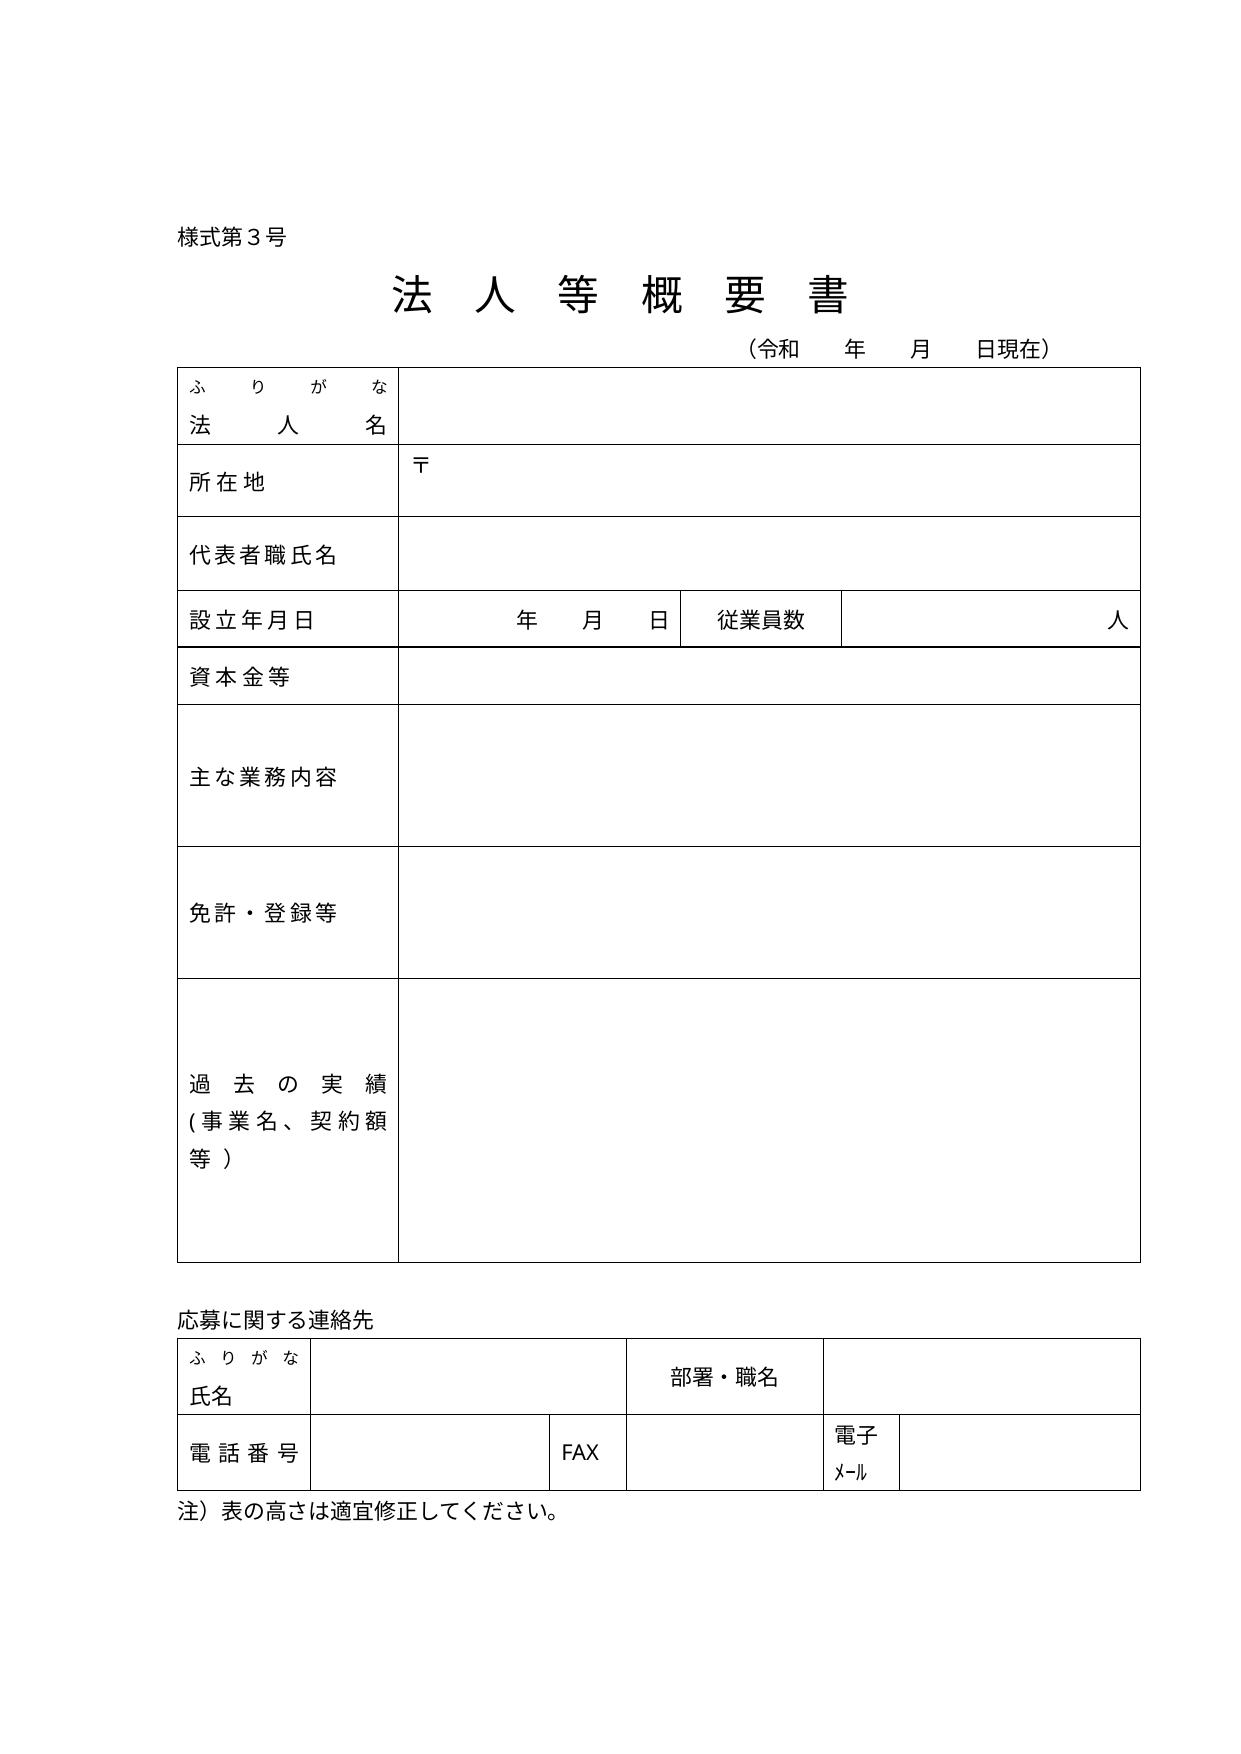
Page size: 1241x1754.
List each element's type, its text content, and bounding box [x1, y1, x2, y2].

table_cell [399, 705, 1140, 846]
text 応募に関する連絡先 [177, 1300, 1063, 1338]
table_header 部署・職名 [627, 1339, 823, 1414]
table_cell 電話番号 [178, 1415, 310, 1490]
table_cell 過去の実績 (事業名、契約額等） [178, 979, 398, 1262]
table_header [824, 1339, 1140, 1414]
table_cell 代表者職氏名 [178, 517, 398, 590]
text 注）表の高さは適宜修正してください。 [177, 1491, 1063, 1528]
table_cell [900, 1415, 1140, 1490]
table_cell [311, 1415, 549, 1490]
table_cell 主な業務内容 [178, 705, 398, 846]
table_cell 従業員数 [681, 591, 841, 646]
table_cell [399, 648, 1140, 704]
text 様式第３号 [177, 217, 1063, 254]
table_cell 年 月 日 [399, 591, 680, 646]
table_cell [399, 517, 1140, 590]
text （令和 年 月 日現在） [177, 329, 1063, 367]
table_cell 免許・登録等 [178, 847, 398, 978]
table_header ふりがな 法人名 [178, 368, 398, 444]
text 法 人 等 概 要 書 [177, 254, 1063, 329]
table_cell 資本金等 [178, 648, 398, 704]
table_header [311, 1339, 626, 1414]
table_cell [399, 979, 1140, 1262]
table_cell 所在地 [178, 445, 398, 516]
table_cell [627, 1415, 823, 1490]
table_header ふりがな 氏名 [178, 1339, 310, 1414]
table_cell 電子ﾒｰﾙ [824, 1415, 899, 1490]
table_cell 〒 [399, 445, 1140, 516]
table_cell FAX [550, 1415, 626, 1490]
table_cell [399, 847, 1140, 978]
table_header [399, 368, 1140, 444]
table_cell 設立年月日 [178, 591, 398, 646]
table_cell 人 [842, 591, 1140, 646]
